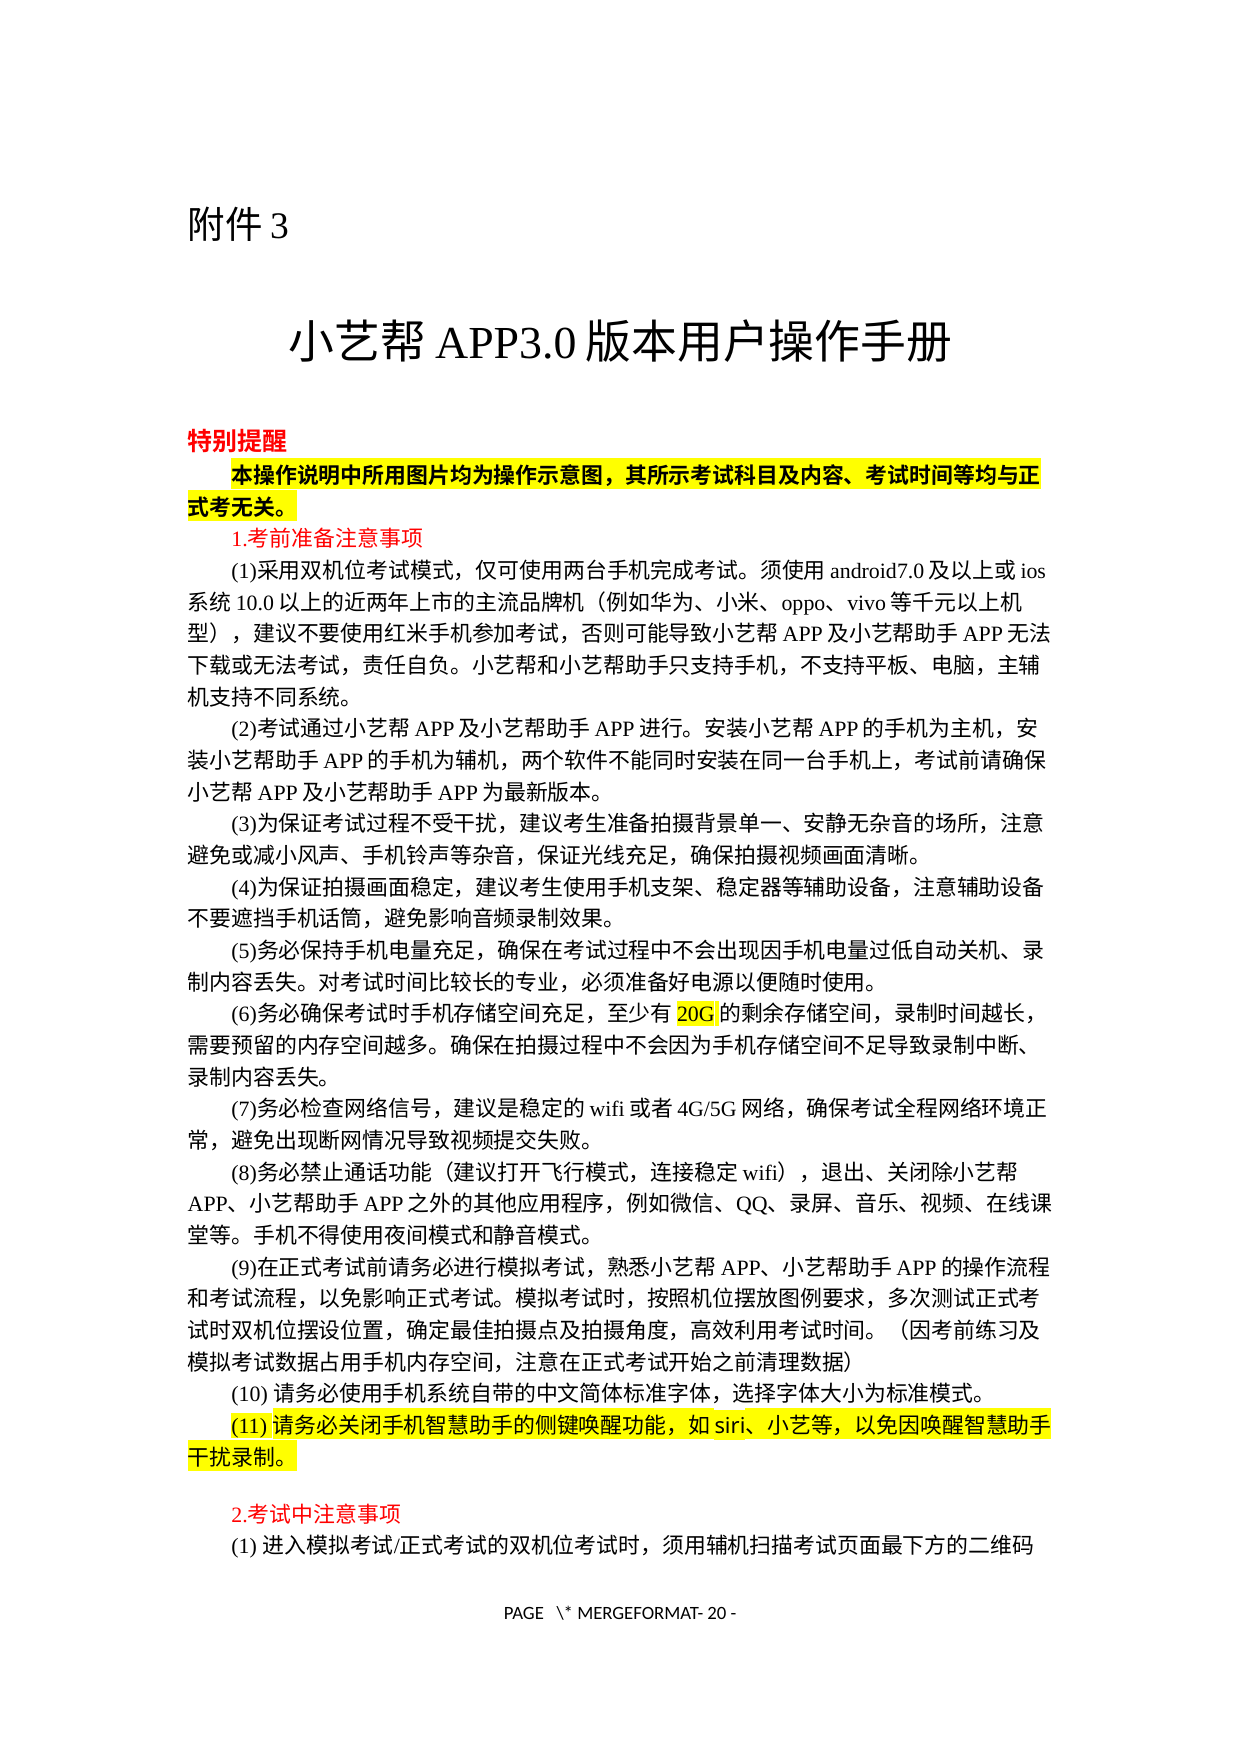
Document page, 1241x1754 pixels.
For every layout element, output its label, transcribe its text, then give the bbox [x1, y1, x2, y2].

subtitle 小艺帮APP3.0版本用户操作手册 [187, 290, 1053, 387]
text (11) 请务必关闭手机智慧助手的侧键唤醒功能，如siri、小艺等，以免因唤醒智慧助手干扰录制。 [187, 1408, 1053, 1471]
text (1)采用双机位考试模式，仅可使用两台手机完成考试。须使用android7.0及以上或ios系统10.0以上的近两年上市的主流品牌机（例如华为、小米、oppo、vivo等千元以上机型），建议不要使用红米手机参加考试，否则可能导致小艺帮APP及小艺帮助手APP无法下载或无法考试，责任自负。小艺帮和小艺帮助手只支持手机，不支持平板、电脑，主辅机支持不同系统。 [187, 553, 1053, 711]
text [187, 1528, 1053, 1560]
text (6)务必确保考试时手机存储空间充足，至少有20G的剩余存储空间，录制时间越长，需要预留的内存空间越多。确保在拍摄过程中不会因为手机存储空间不足导致录制中断、录制内容丢失。 [187, 996, 1053, 1091]
text (3)为保证考试过程不受干扰，建议考生准备拍摄背景单一、安静无杂音的场所，注意避免或减小风声、手机铃声等杂音，保证光线充足，确保拍摄视频画面清晰。 [187, 806, 1053, 869]
text 本操作说明中所用图片均为操作示意图，其所示考试科目及内容、考试时间等均与正式考无关。 [187, 458, 1053, 521]
text (9)在正式考试前请务必进行模拟考试，熟悉小艺帮APP、小艺帮助手APP的操作流程和考试流程，以免影响正式考试。模拟考试时，按照机位摆放图例要求，多次测试正式考试时双机位摆设位置，确定最佳拍摄点及拍摄角度，高效利用考试时间。（因考前练习及模拟考试数据占用手机内存空间，注意在正式考试开始之前清理数据） [187, 1249, 1053, 1376]
text 2.考试中注意事项 [187, 1497, 1053, 1528]
text 特别提醒 [187, 422, 1053, 458]
text 1.考前准备注意事项 [187, 521, 1053, 553]
text (2)考试通过小艺帮APP及小艺帮助手APP进行。安装小艺帮APP的手机为主机，安装小艺帮助手APP的手机为辅机，两个软件不能同时安装在同一台手机上，考试前请确保小艺帮APP及小艺帮助手APP为最新版本。 [187, 711, 1053, 806]
text (8)务必禁止通话功能（建议打开飞行模式，连接稳定wifi），退出、关闭除小艺帮APP、小艺帮助手APP之外的其他应用程序，例如微信、QQ、录屏、音乐、视频、在线课堂等。手机不得使用夜间模式和静音模式。 [187, 1154, 1053, 1249]
text (5)务必保持手机电量充足，确保在考试过程中不会出现因手机电量过低自动关机、录制内容丢失。对考试时间比较长的专业，必须准备好电源以便随时使用。 [187, 933, 1053, 996]
subtitle 附件3 [187, 189, 1053, 254]
text (4)为保证拍摄画面稳定，建议考生使用手机支架、稳定器等辅助设备，注意辅助设备不要遮挡手机话筒，避免影响音频录制效果。 [187, 869, 1053, 933]
text (10) 请务必使用手机系统自带的中文简体标准字体，选择字体大小为标准模式。 [187, 1376, 1053, 1408]
text (7)务必检查网络信号，建议是稳定的wifi或者4G/5G网络，确保考试全程网络环境正常，避免出现断网情况导致视频提交失败。 [187, 1091, 1053, 1154]
